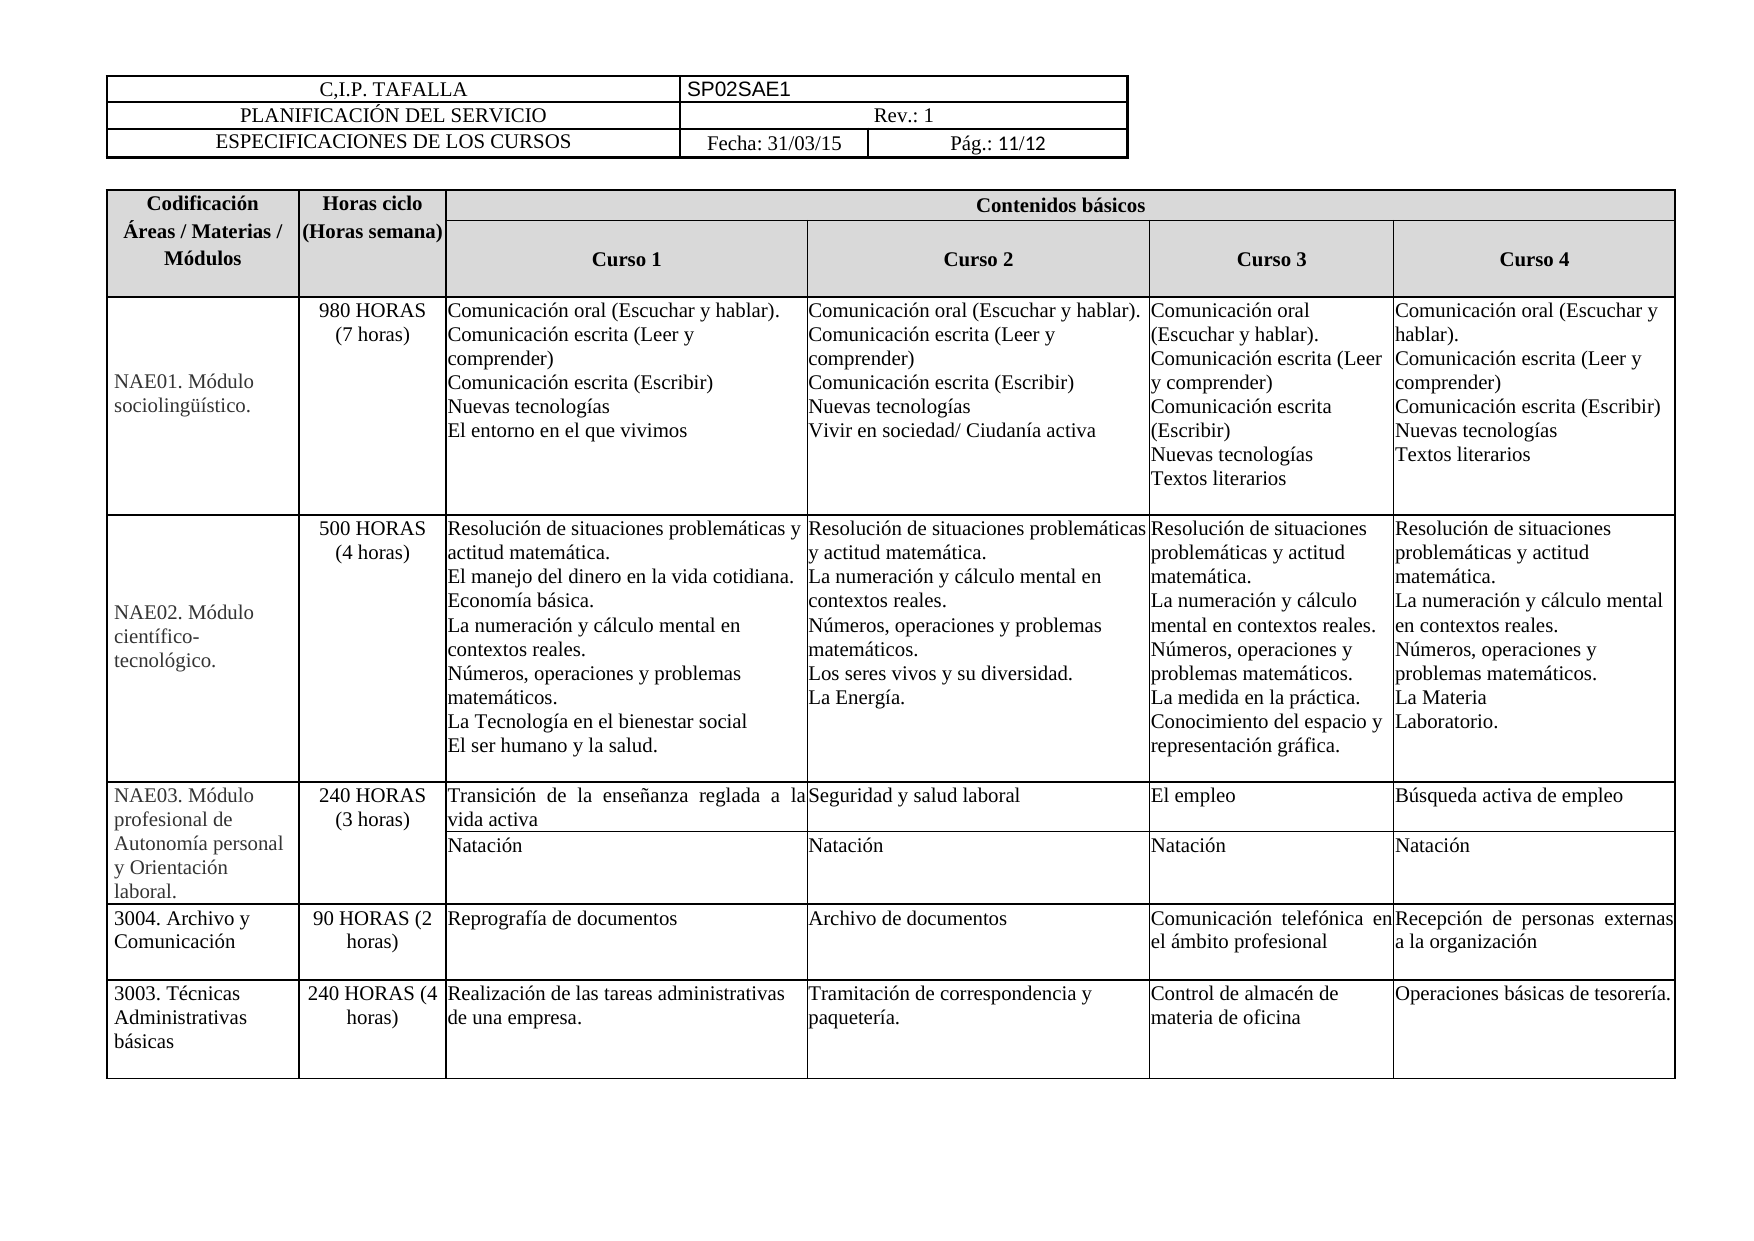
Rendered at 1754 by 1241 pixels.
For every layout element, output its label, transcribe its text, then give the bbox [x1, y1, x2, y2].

table_header Codificación Áreas / Materias / Módulos [108, 191, 298, 296]
table_cell Comunicación telefónica en el ámbito profesional [1150, 905, 1393, 978]
table_cell Control de almacén de materia de oficina [1150, 981, 1393, 1078]
table_cell 3003. Técnicas Administrativas básicas [108, 981, 298, 1078]
table_header Contenidos básicos [447, 191, 1674, 220]
table_cell 500 HORAS (4 horas) [300, 516, 445, 781]
table_cell NAE01. Módulo sociolingüístico. [108, 298, 298, 514]
table_cell Curso 2 [808, 221, 1149, 296]
table_cell Comunicación oral (Escuchar y hablar). Comunicación escrita (Leer y comprender) Comunicación escrita (Escribir) Nuevas tecnologías El entorno en el que vivimos [447, 298, 807, 514]
table_cell 240 HORAS (4 horas) [300, 981, 445, 1078]
table_cell Curso 4 [1394, 221, 1674, 296]
table_cell Transición de la enseñanza reglada a la vida activa [447, 783, 807, 831]
table_cell Resolución de situaciones problemáticas y actitud matemática. La numeración y cálculo mental en contextos reales. Números, operaciones y problemas matemáticos. La medida en la práctica. Conocimiento del espacio y representación gráfica. [1150, 516, 1393, 781]
table_cell Natación [1394, 832, 1674, 903]
table_cell 90 HORAS (2 horas) [300, 905, 445, 978]
table_cell Curso 3 [1150, 221, 1393, 296]
table_header Horas ciclo (Horas semana) [300, 191, 445, 296]
table_cell Comunicación oral (Escuchar y hablar). Comunicación escrita (Leer y comprender) Comunicación escrita (Escribir) Nuevas tecnologías Textos literarios [1150, 298, 1393, 514]
table_cell Resolución de situaciones problemáticas y actitud matemática. El manejo del dinero en la vida cotidiana. Economía básica. La numeración y cálculo mental en contextos reales. Números, operaciones y problemas matemáticos. La Tecnología en el bienestar social El ser humano y la salud. [447, 516, 807, 781]
table_cell Seguridad y salud laboral [808, 783, 1149, 831]
table_cell Resolución de situaciones problemáticas y actitud matemática. La numeración y cálculo mental en contextos reales. Números, operaciones y problemas matemáticos. Los seres vivos y su diversidad. La Energía. [808, 516, 1149, 781]
table_cell 980 HORAS (7 horas) [300, 298, 445, 514]
table_cell Reprografía de documentos [447, 905, 807, 978]
table_cell Curso 1 [447, 221, 807, 296]
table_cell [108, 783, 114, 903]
table_cell Natación [808, 832, 1149, 903]
table_cell NAE02. Módulo científico-tecnológico. [108, 516, 298, 781]
table_cell Operaciones básicas de tesorería. [1394, 981, 1674, 1078]
table_cell Comunicación oral (Escuchar y hablar). Comunicación escrita (Leer y comprender) Comunicación escrita (Escribir) Nuevas tecnologías Textos literarios [1394, 298, 1674, 514]
table_cell Realización de las tareas administrativas de una empresa. [447, 981, 807, 1078]
table_cell 3004. Archivo y Comunicación [108, 905, 298, 978]
table_cell El empleo [1150, 783, 1393, 831]
table_cell Recepción de personas externas a la organización [1394, 905, 1674, 978]
table_cell Natación [1150, 832, 1393, 903]
table_cell 240 HORAS (3 horas) [300, 783, 445, 903]
table_cell Búsqueda activa de empleo [1394, 783, 1674, 831]
table_cell Archivo de documentos [808, 905, 1149, 978]
table_cell NAE03. Módulo profesional de Autonomía personal y Orientación laboral. [177, 783, 298, 903]
table_cell Resolución de situaciones problemáticas y actitud matemática. La numeración y cálculo mental en contextos reales. Números, operaciones y problemas matemáticos. La Materia Laboratorio. [1394, 516, 1674, 781]
table_cell Natación [447, 832, 807, 903]
table_cell Tramitación de correspondencia y paquetería. [808, 981, 1149, 1078]
table_cell Comunicación oral (Escuchar y hablar). Comunicación escrita (Leer y comprender) Comunicación escrita (Escribir) Nuevas tecnologías Vivir en sociedad/ Ciudanía activa [808, 298, 1149, 514]
